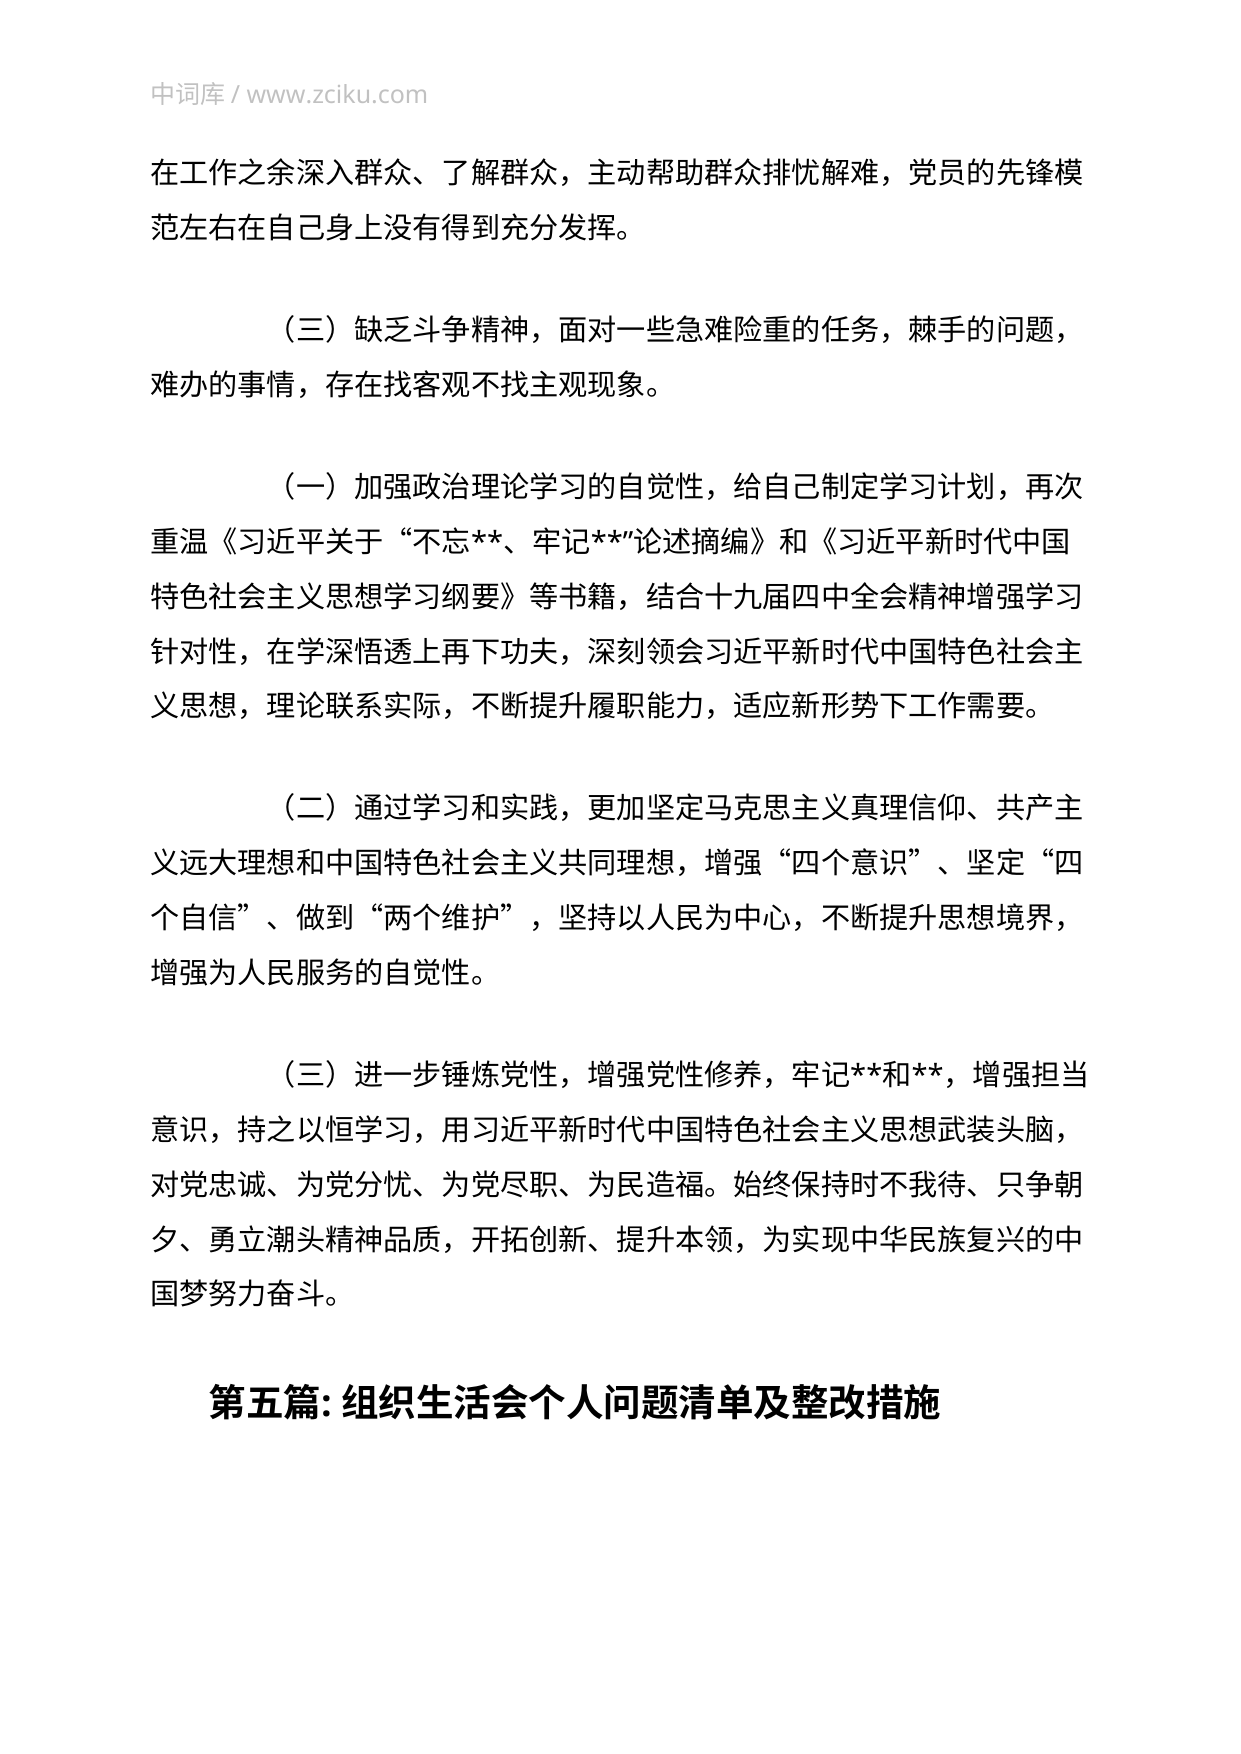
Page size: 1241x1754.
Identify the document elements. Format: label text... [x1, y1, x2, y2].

text （三）缺乏斗争精神，面对一些急难险重的任务，棘手的问题，难办的事情，存在找客观不找主观现象。 [150, 307, 1090, 404]
text （三）进一步锤炼党性，增强党性修养，牢记**和**，增强担当意识，持之以恒学习，用习近平新时代中国特色社会主义思想武装头脑，对党忠诚、为党分忧、为党尽职、为民造福。始终保持时不我待、只争朝夕、勇立潮头精神品质，开拓创新、提升本领，为实现中华民族复兴的中国梦努力奋斗。 [150, 1051, 1090, 1313]
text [150, 150, 1090, 247]
text （一）加强政治理论学习的自觉性，给自己制定学习计划，再次重温《习近平关于“不忘**、牢记**”论述摘编》和《习近平新时代中国特色社会主义思想学习纲要》等书籍，结合十九届四中全会精神增强学习针对性，在学深悟透上再下功夫，深刻领会习近平新时代中国特色社会主义思想，理论联系实际，不断提升履职能力，适应新形势下工作需要。 [150, 463, 1090, 725]
text （二）通过学习和实践，更加坚定马克思主义真理信仰、共产主义远大理想和中国特色社会主义共同理想，增强“四个意识”、坚定“四个自信”、做到“两个维护”，坚持以人民为中心，不断提升思想境界，增强为人民服务的自觉性。 [150, 785, 1090, 992]
text 第五篇: 组织生活会个人问题清单及整改措施 [150, 1373, 1090, 1427]
